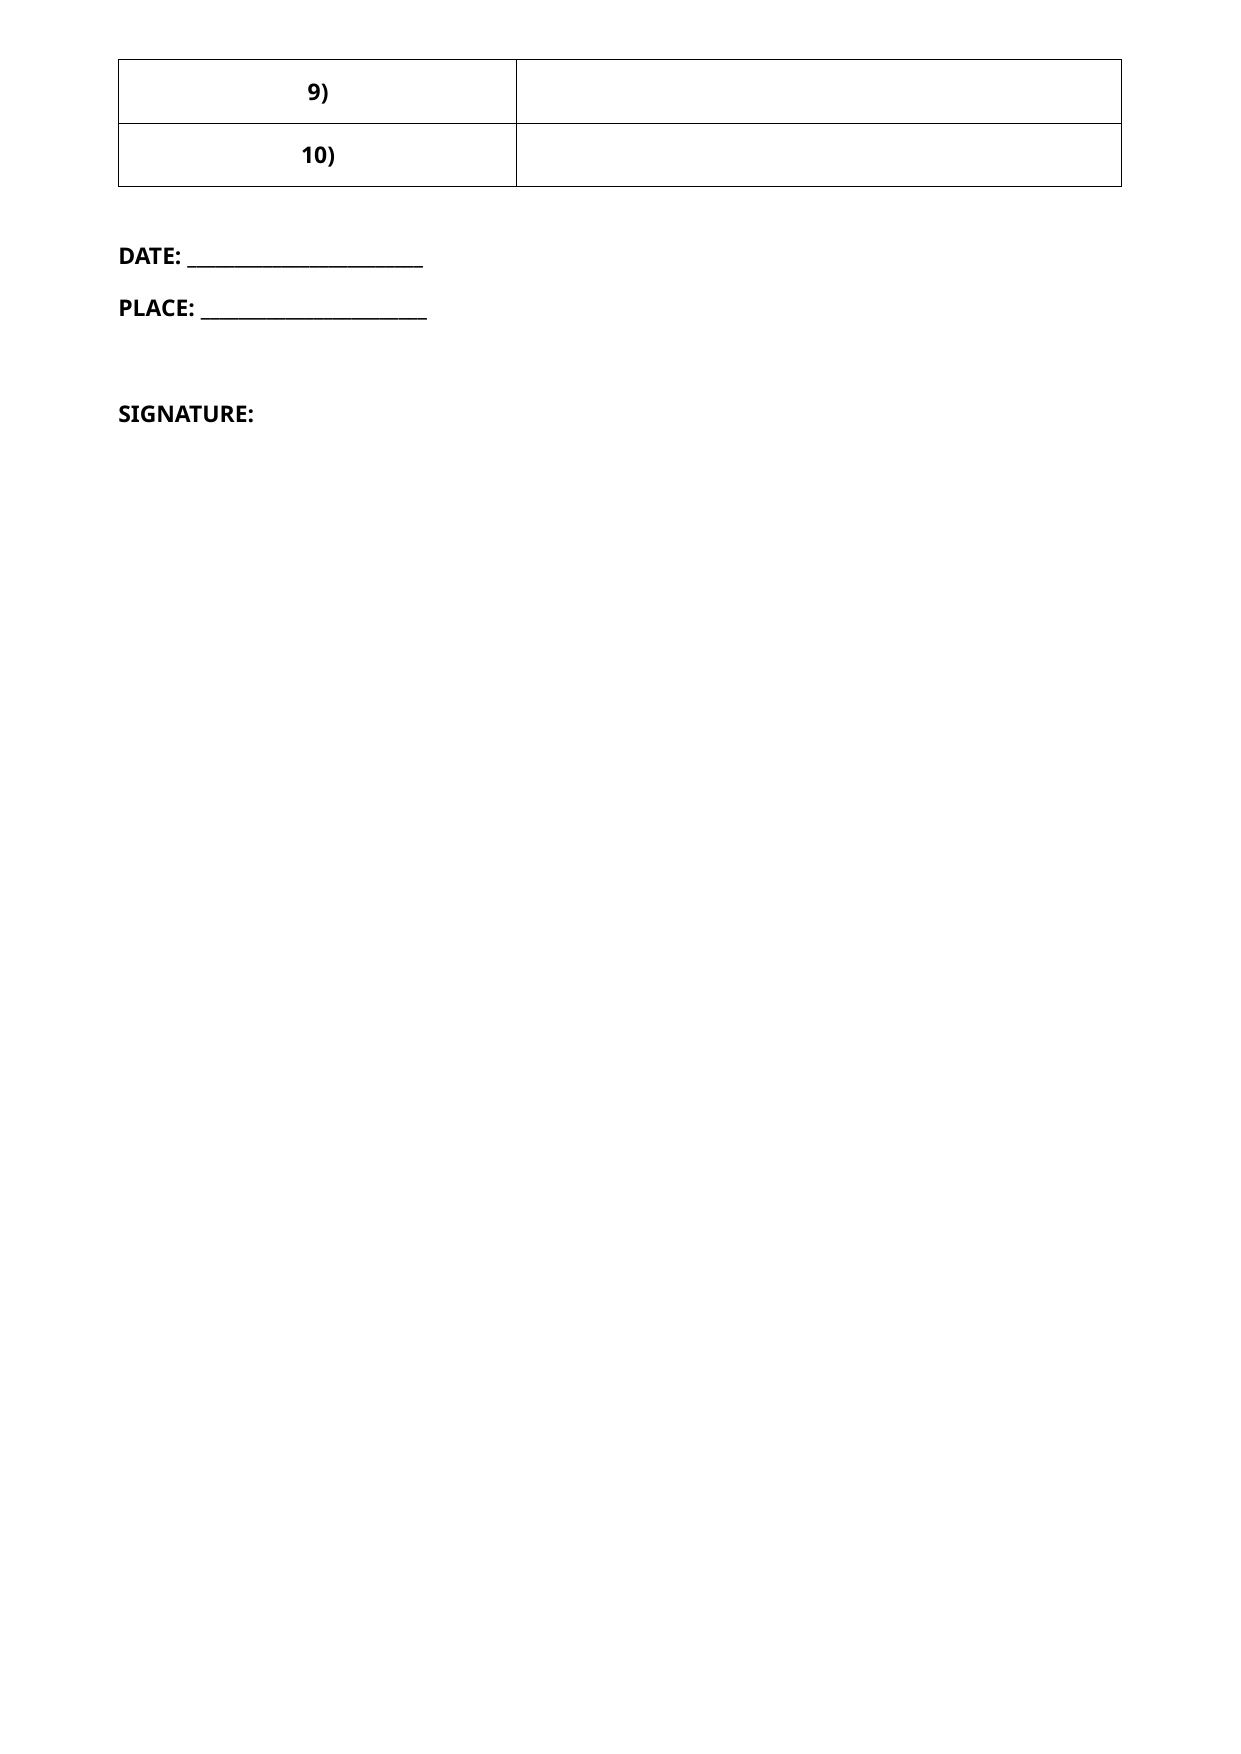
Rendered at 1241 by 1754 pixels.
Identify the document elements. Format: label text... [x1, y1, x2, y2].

table_cell 10) [119, 124, 516, 186]
table_cell 9) [119, 60, 516, 123]
table_cell [517, 60, 1121, 123]
text SIGNATURE: [118, 398, 1122, 429]
table_cell [517, 124, 1121, 186]
text PLACE: ________________________ [118, 292, 1122, 324]
text DATE: _________________________ [118, 240, 1122, 271]
